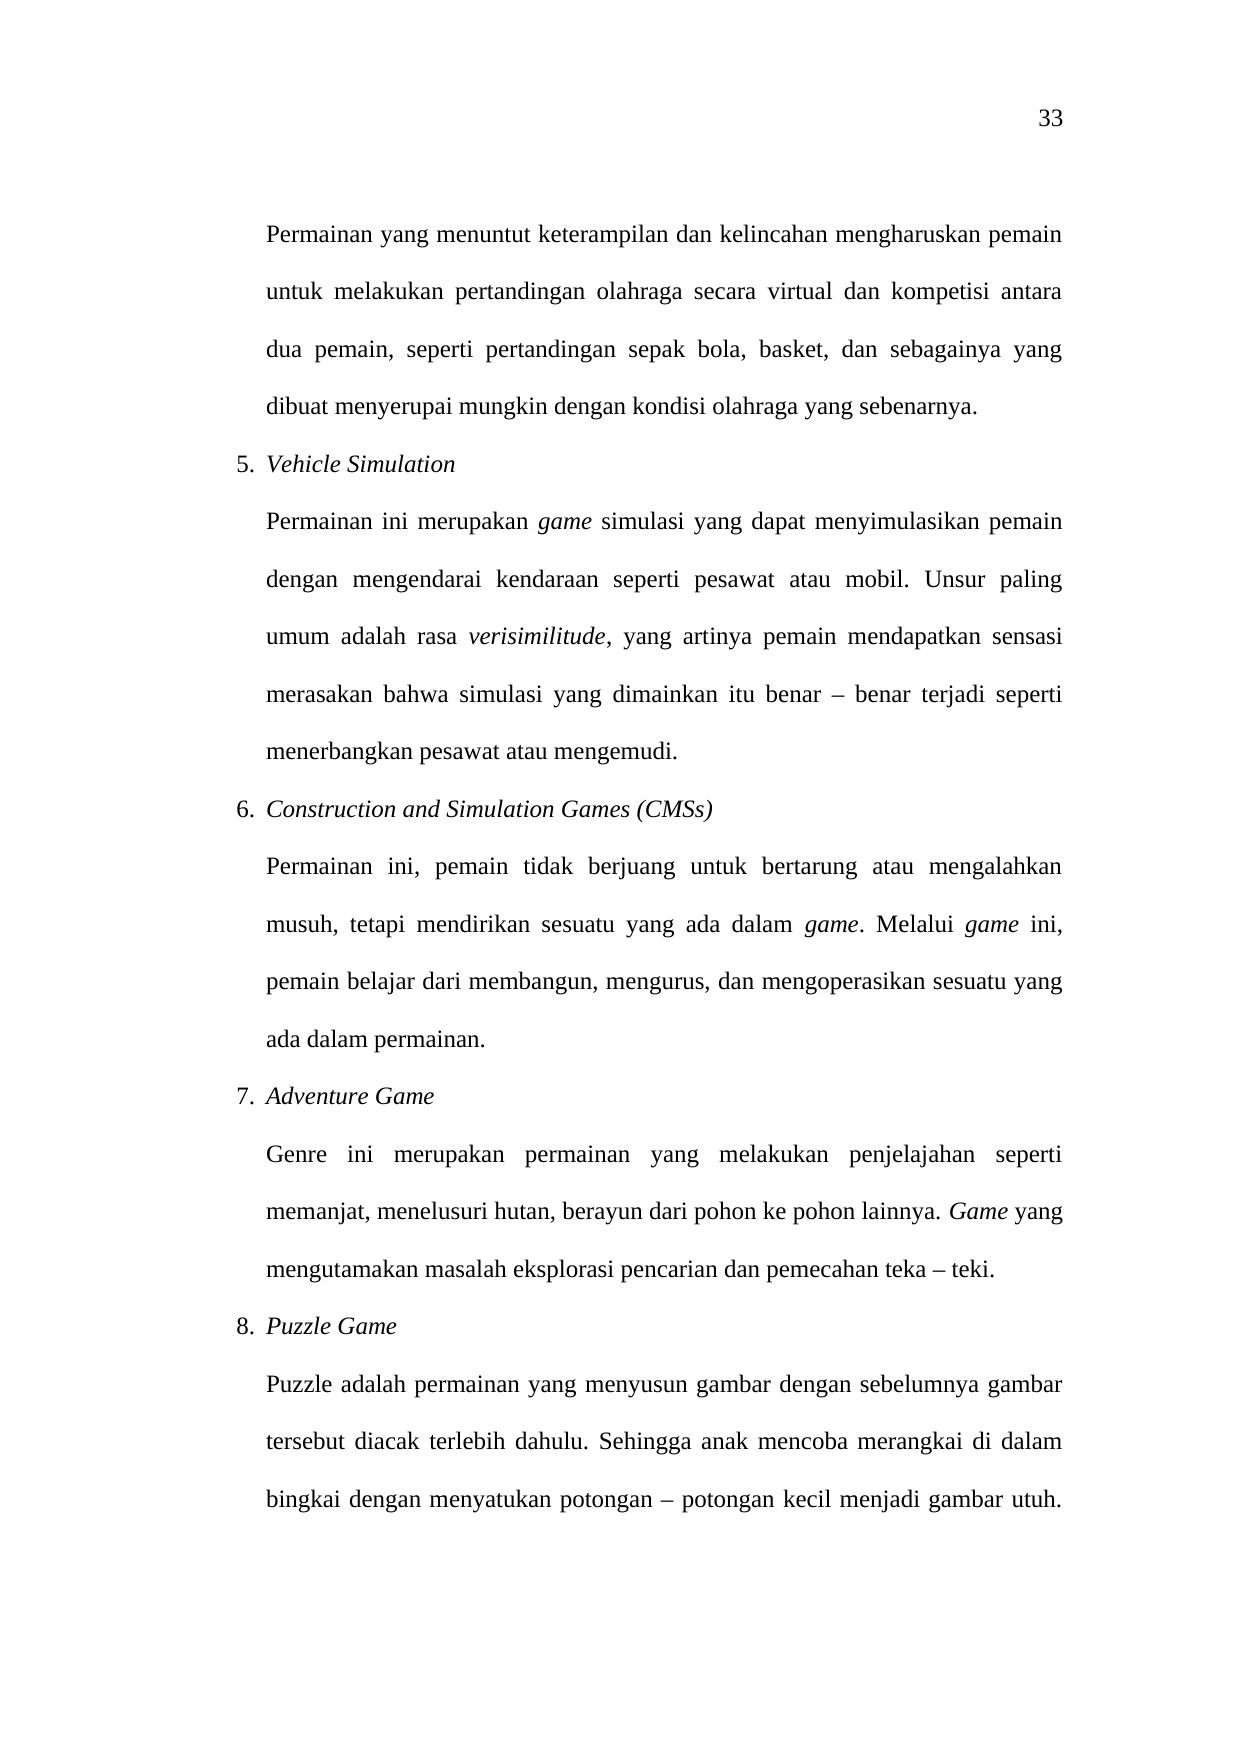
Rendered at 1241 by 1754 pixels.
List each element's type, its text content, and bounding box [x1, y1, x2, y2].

list Permainan ini, pemain tidak berjuang untuk bertarung atau mengalahkan musuh, tetapi mendirikan sesuatu yang ada dalam game. Melalui game ini, pemain belajar dari membangun, mengurus, dan mengoperasikan sesuatu yang ada dalam permainan. [266, 851, 1063, 1053]
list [266, 1369, 1063, 1513]
list Genre ini merupakan permainan yang melakukan penjelajahan seperti memanjat, menelusuri hutan, berayun dari pohon ke pohon lainnya. Game yang mengutamakan masalah eksplorasi pencarian dan pemecahan teka – teki. [266, 1139, 1063, 1283]
list Construction and Simulation Games (CMSs) [236, 794, 1063, 823]
list Puzzle Game [236, 1311, 1063, 1340]
list Vehicle Simulation [236, 449, 1063, 478]
list Permainan yang menuntut keterampilan dan kelincahan mengharuskan pemain untuk melakukan pertandingan olahraga secara virtual dan kompetisi antara dua pemain, seperti pertandingan sepak bola, basket, dan sebagainya yang dibuat menyerupai mungkin dengan kondisi olahraga yang sebenarnya. [266, 219, 1063, 420]
list Permainan ini merupakan game simulasi yang dapat menyimulasikan pemain dengan mengendarai kendaraan seperti pesawat atau mobil. Unsur paling umum adalah rasa verisimilitude, yang artinya pemain mendapatkan sensasi merasakan bahwa simulasi yang dimainkan itu benar – benar terjadi seperti menerbangkan pesawat atau mengemudi. [266, 506, 1063, 765]
list Adventure Game [236, 1081, 1063, 1110]
